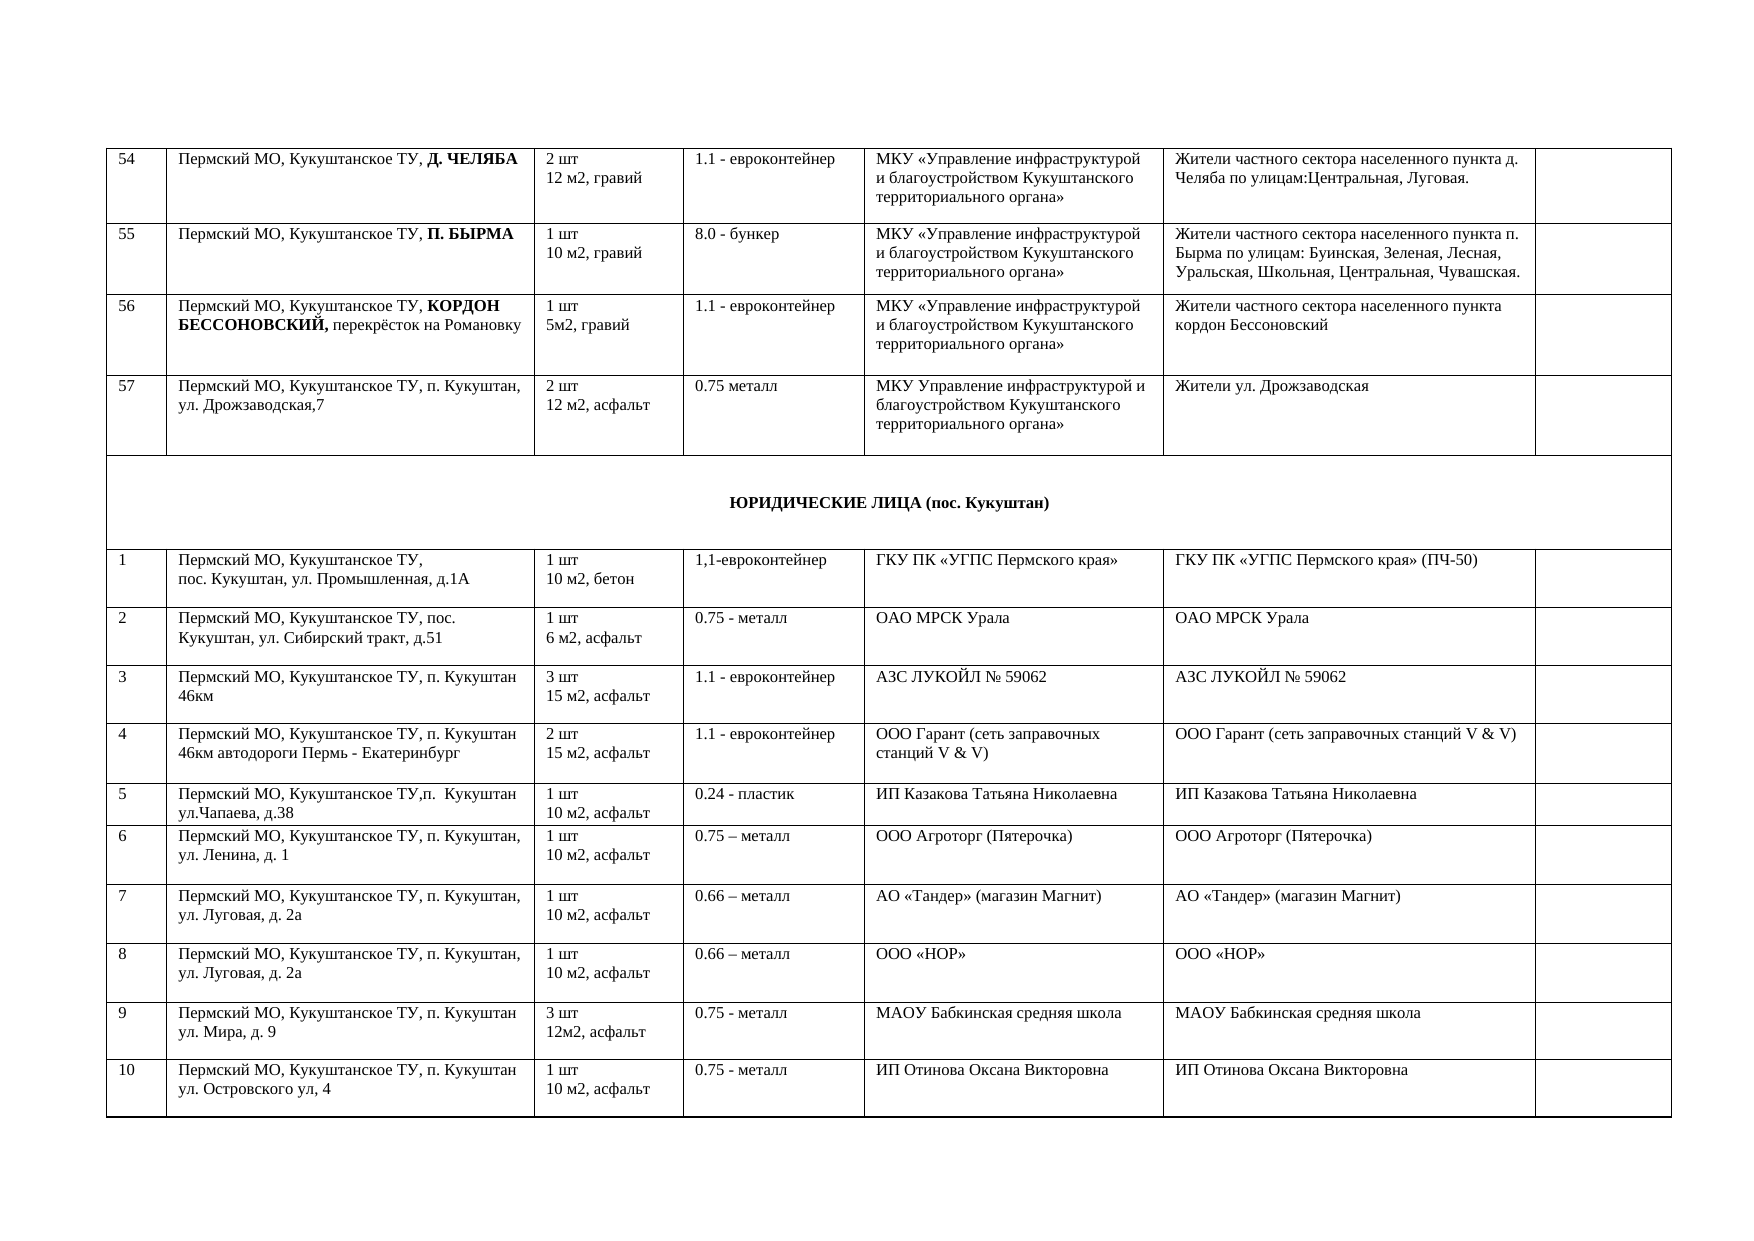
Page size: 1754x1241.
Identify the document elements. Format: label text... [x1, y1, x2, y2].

table_cell 3 шт 15 м2, асфальт [535, 666, 683, 723]
table_cell ООО Гарант (сеть заправочных станций V & V) [1164, 724, 1535, 783]
table_cell 1,1-евроконтейнер [684, 550, 864, 607]
table_cell Пермский МО, Кукуштанское ТУ, п. Кукуштан 46км автодороги Пермь - Екатеринбург [167, 724, 534, 783]
table_cell 1 шт 10 м2, гравий [535, 224, 683, 294]
table_cell Пермский МО, Кукуштанское ТУ, п. Кукуштан 46км [167, 666, 534, 723]
table_cell МКУ Управление инфраструктурой и благоустройством Кукуштанского территориального органа» [865, 376, 1163, 455]
table_cell 8.0 - бункер [684, 224, 864, 294]
table_cell АЗС ЛУКОЙЛ № 59062 [1164, 666, 1535, 723]
table_cell 10 [107, 1060, 166, 1116]
table_cell [1536, 1003, 1671, 1059]
table_cell [1536, 550, 1671, 607]
table_cell 3 шт 12м2, асфальт [535, 1003, 683, 1059]
table_cell Жители ул. Дрожзаводская [1164, 376, 1535, 455]
table_cell МКУ «Управление инфраструктурой и благоустройством Кукуштанского территориального органа» [865, 295, 1163, 374]
table_cell 1.1 - евроконтейнер [684, 149, 864, 223]
table_cell [1536, 1060, 1671, 1116]
table_cell Жители частного сектора населенного пункта кордон Бессоновский [1164, 295, 1535, 374]
table_cell ИП Отинова Оксана Викторовна [1164, 1060, 1535, 1116]
table_cell [1536, 295, 1671, 374]
table_cell 6 [107, 826, 166, 884]
table_cell [1536, 784, 1671, 824]
table_cell ООО Агроторг (Пятерочка) [865, 826, 1163, 884]
table_cell 1 шт 10 м2, асфальт [535, 885, 683, 943]
table_cell [1536, 608, 1671, 665]
table_cell [1536, 224, 1671, 294]
table_cell Жители частного сектора населенного пункта д. Челяба по улицам:Центральная, Луговая. [1164, 149, 1535, 223]
table_cell 1 шт 5м2, гравий [535, 295, 683, 374]
table_cell ИП Казакова Татьяна Николаевна [1164, 784, 1535, 824]
table_cell Пермский МО, Кукуштанское ТУ, п. Кукуштан ул. Мира, д. 9 [167, 1003, 534, 1059]
table_cell Пермский МО, Кукуштанское ТУ, пос. Кукуштан, ул. Промышленная, д.1А [167, 550, 534, 607]
table_cell ОАО МРСК Урала [865, 608, 1163, 665]
table_cell [1536, 944, 1671, 1002]
table_cell Пермский МО, Кукуштанское ТУ, п. Кукуштан, ул. Луговая, д. 2а [167, 944, 534, 1002]
table_cell 5 [107, 784, 166, 824]
table_cell 1.1 - евроконтейнер [684, 295, 864, 374]
table_cell 3 [107, 666, 166, 723]
table_cell 55 [107, 224, 166, 294]
table_cell 0.66 – металл [684, 885, 864, 943]
table_cell 1 шт 10 м2, асфальт [535, 784, 683, 824]
table_cell МКУ «Управление инфраструктурой и благоустройством Кукуштанского территориального органа» [865, 224, 1163, 294]
table_cell МАОУ Бабкинская средняя школа [1164, 1003, 1535, 1059]
table_cell АЗС ЛУКОЙЛ № 59062 [865, 666, 1163, 723]
table_cell ООО «НОР» [1164, 944, 1535, 1002]
table_cell 1 [107, 550, 166, 607]
table_cell Жители частного сектора населенного пункта п. Бырма по улицам: Буинская, Зеленая, Лесная, Уральская, Школьная, Центральная, Чувашская. [1164, 224, 1535, 294]
table_cell 1.1 - евроконтейнер [684, 666, 864, 723]
table_cell 0.75 металл [684, 376, 864, 455]
table_cell 1 шт 6 м2, асфальт [535, 608, 683, 665]
table_cell 1 шт 10 м2, бетон [535, 550, 683, 607]
table_cell Пермский МО, Кукуштанское ТУ, п. Кукуштан, ул. Ленина, д. 1 [167, 826, 534, 884]
table_cell 4 [107, 724, 166, 783]
table_cell АО «Тандер» (магазин Магнит) [1164, 885, 1535, 943]
table_cell ИП Отинова Оксана Викторовна [865, 1060, 1163, 1116]
table_cell 1 шт 10 м2, асфальт [535, 1060, 683, 1116]
table_cell Пермский МО, Кукуштанское ТУ, Д. ЧЕЛЯБА [167, 149, 534, 223]
table_cell 2 шт 15 м2, асфальт [535, 724, 683, 783]
table_cell 2 шт 12 м2, асфальт [535, 376, 683, 455]
table_cell 57 [107, 376, 166, 455]
table_cell [1536, 376, 1671, 455]
table_cell 2 шт 12 м2, гравий [535, 149, 683, 223]
table_cell 9 [107, 1003, 166, 1059]
table_cell [1536, 885, 1671, 943]
table_cell 0.75 - металл [684, 608, 864, 665]
table_cell 1.1 - евроконтейнер [684, 724, 864, 783]
table_cell 1 шт 10 м2, асфальт [535, 944, 683, 1002]
table_cell 56 [107, 295, 166, 374]
table_cell ООО «НОР» [865, 944, 1163, 1002]
table_cell Пермский МО, Кукуштанское ТУ, п. Кукуштан, ул. Луговая, д. 2а [167, 885, 534, 943]
table_cell МАОУ Бабкинская средняя школа [865, 1003, 1163, 1059]
table_cell 0.24 - пластик [684, 784, 864, 824]
table_cell 54 [107, 149, 166, 223]
table_cell ООО Агроторг (Пятерочка) [1164, 826, 1535, 884]
table_cell ИП Казакова Татьяна Николаевна [865, 784, 1163, 824]
table_cell Пермский МО, Кукуштанское ТУ, п. Кукуштан ул. Островского ул, 4 [167, 1060, 534, 1116]
table_cell Пермский МО, Кукуштанское ТУ, п. Кукуштан, ул. Дрожзаводская,7 [167, 376, 534, 455]
table_cell Пермский МО, Кукуштанское ТУ, П. БЫРМА [167, 224, 534, 294]
table_cell Пермский МО, Кукуштанское ТУ, КОРДОН БЕССОНОВСКИЙ, перекрёсток на Романовку [167, 295, 534, 374]
table_cell 8 [107, 944, 166, 1002]
table_cell [1536, 724, 1671, 783]
table_cell 7 [107, 885, 166, 943]
table_cell 0.66 – металл [684, 944, 864, 1002]
table_cell ГКУ ПК «УГПС Пермского края» [865, 550, 1163, 607]
table_cell 0.75 – металл [684, 826, 864, 884]
table_cell [1536, 149, 1671, 223]
table_cell [1536, 826, 1671, 884]
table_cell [865, 149, 1163, 223]
table_cell ЮРИДИЧЕСКИЕ ЛИЦА (пос. Кукуштан) [107, 456, 1671, 548]
table_cell АО «Тандер» (магазин Магнит) [865, 885, 1163, 943]
table_cell ГКУ ПК «УГПС Пермского края» (ПЧ-50) [1164, 550, 1535, 607]
table_cell 0.75 - металл [684, 1060, 864, 1116]
table_cell 2 [107, 608, 166, 665]
table_cell Пермский МО, Кукуштанское ТУ, пос. Кукуштан, ул. Сибирский тракт, д.51 [167, 608, 534, 665]
table_cell [1536, 666, 1671, 723]
table_cell 1 шт 10 м2, асфальт [535, 826, 683, 884]
table_cell Пермский МО, Кукуштанское ТУ,п. Кукуштан ул.Чапаева, д.38 [167, 784, 534, 824]
table_cell ООО Гарант (сеть заправочных станций V & V) [865, 724, 1163, 783]
table_cell ОАО МРСК Урала [1164, 608, 1535, 665]
table_cell 0.75 - металл [684, 1003, 864, 1059]
